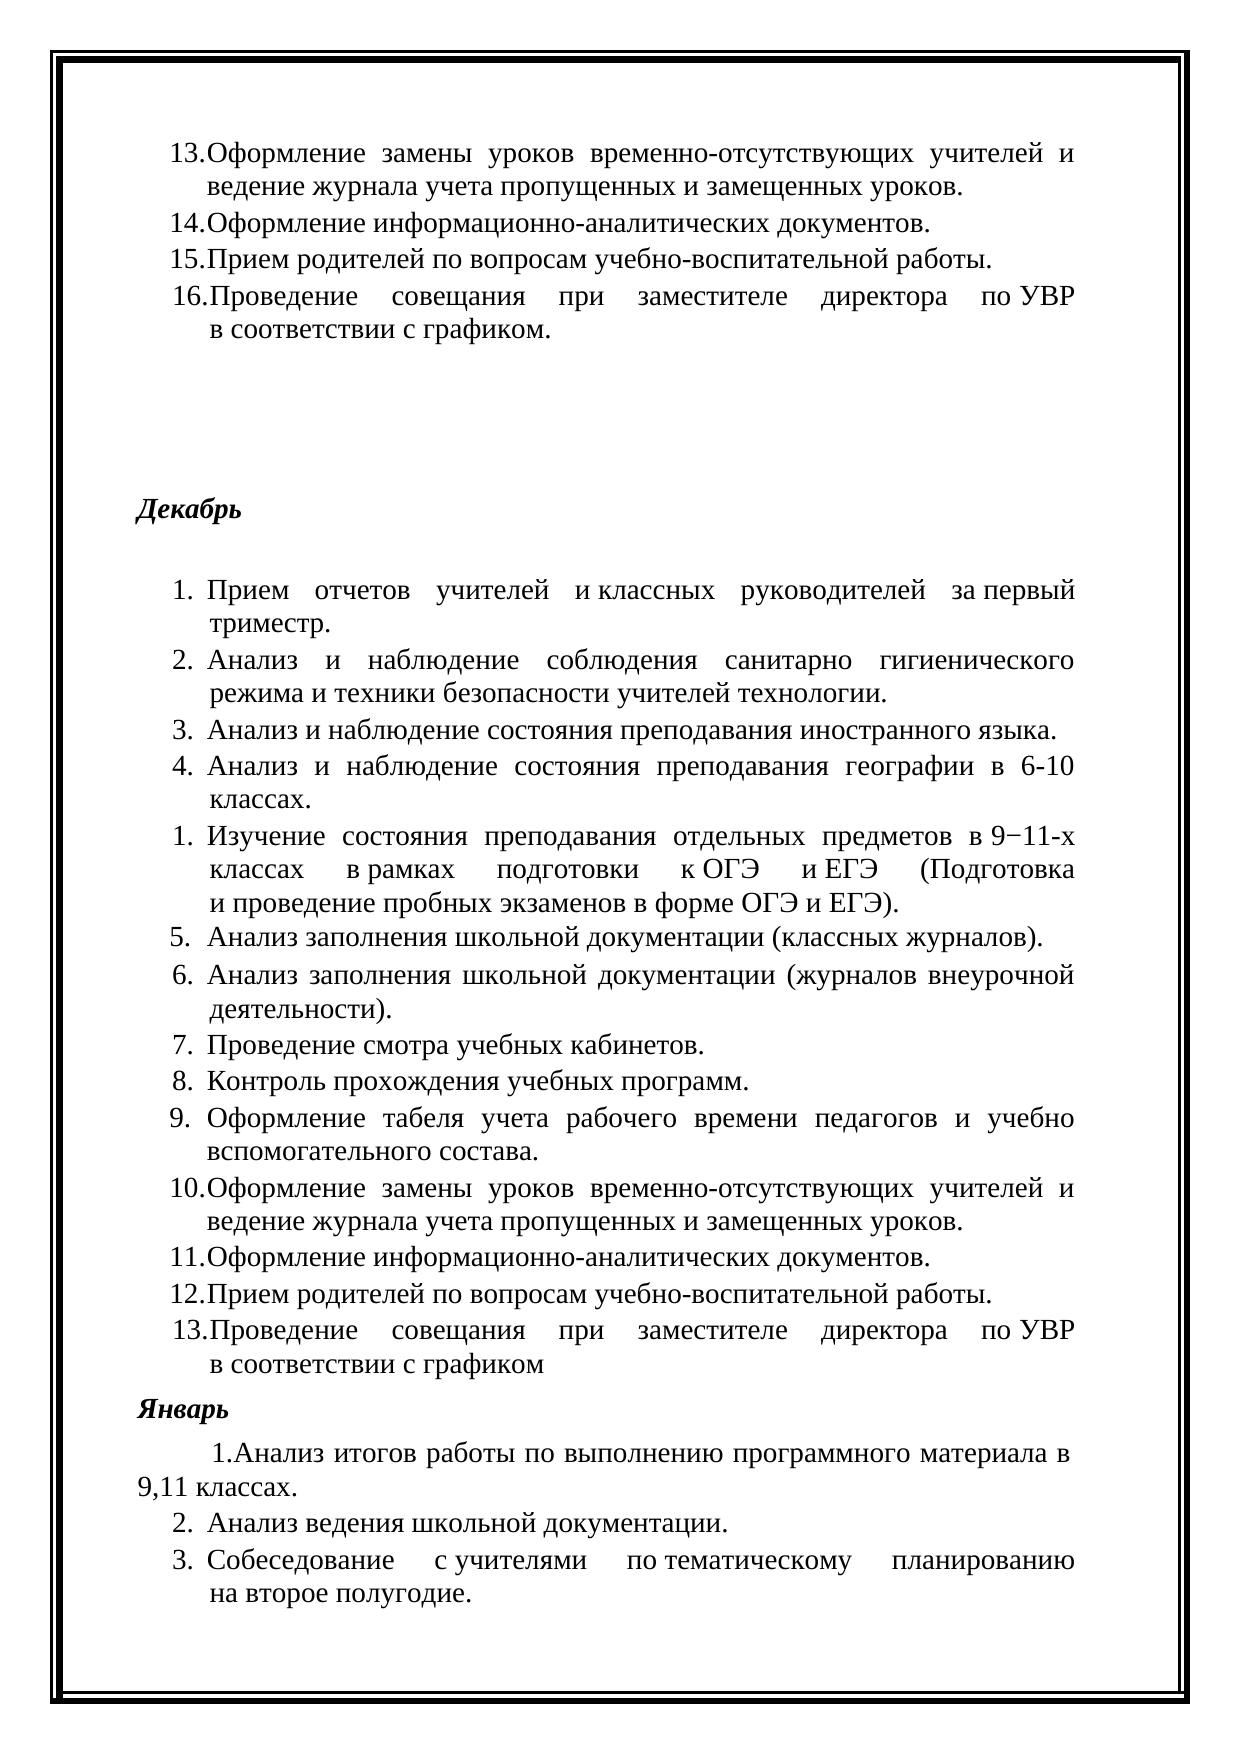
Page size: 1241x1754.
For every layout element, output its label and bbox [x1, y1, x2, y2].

table_header [118, 118, 1092, 1623]
